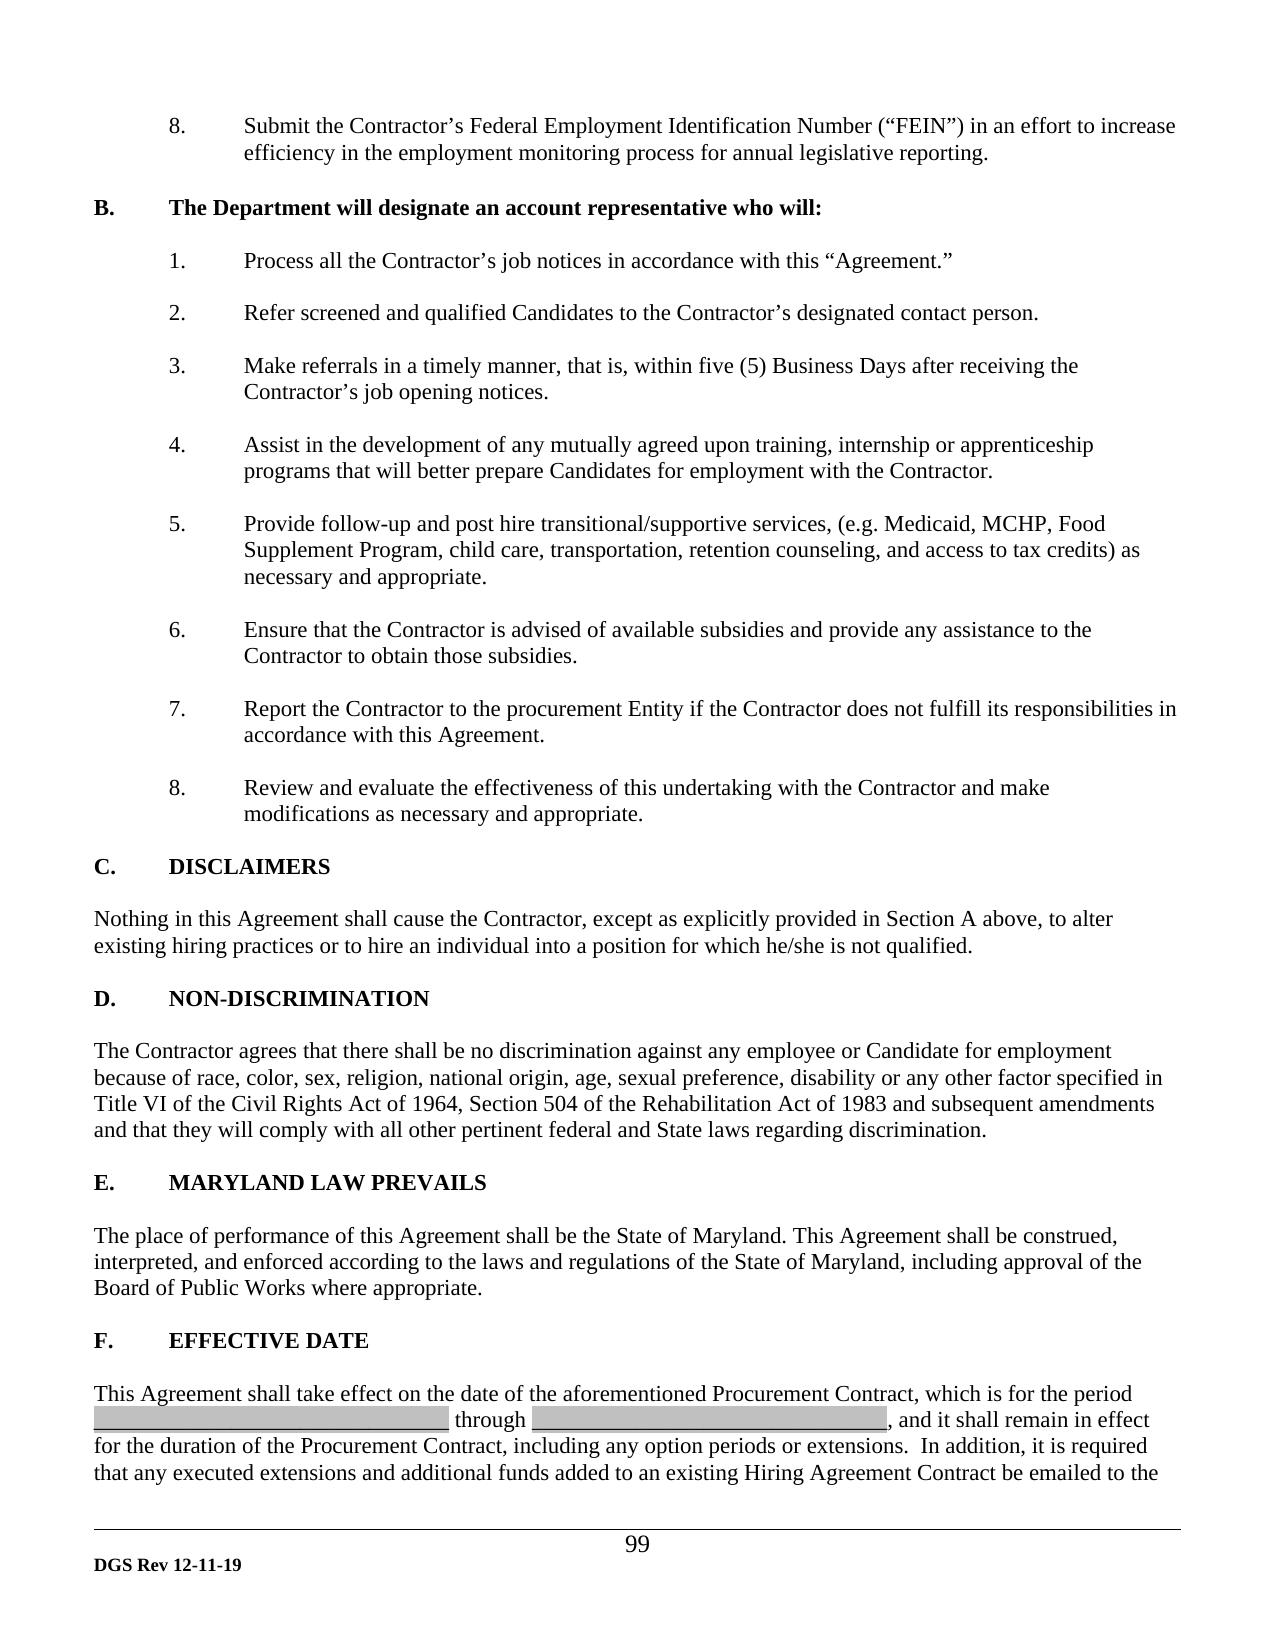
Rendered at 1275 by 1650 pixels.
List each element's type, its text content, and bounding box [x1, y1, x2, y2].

text C. DISCLAIMERS [94, 853, 1181, 879]
text F. EFFECTIVE DATE [94, 1327, 1181, 1353]
list Submit the Contractor’s Federal Employment Identification Number (“FEIN”) in an effort to increase efficiency in the employment monitoring process for annual legislative reporting. [169, 112, 1181, 165]
text E. MARYLAND LAW PREVAILS [94, 1169, 1181, 1195]
list Process all the Contractor’s job notices in accordance with this “Agreement.” [169, 247, 1181, 273]
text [94, 1380, 1181, 1485]
text 7. Report the Contractor to the procurement Entity if the Contractor does not fulfill its responsibilities in accordance with this Agreement. [169, 695, 1181, 747]
text D. NON-DISCRIMINATION [94, 984, 1181, 1011]
text 6. Ensure that the Contractor is advised of available subsidies and provide any assistance to the Contractor to obtain those subsidies. [169, 616, 1181, 668]
text Nothing in this Agreement shall cause the Contractor, except as explicitly provided in Section A above, to alter existing hiring practices or to hire an individual into a position for which he/she is not qualified. [94, 906, 1181, 958]
text The Contractor agrees that there shall be no discrimination against any employee or Candidate for employment because of race, color, sex, religion, national origin, age, sexual preference, disability or any other factor specified in Title VI of the Civil Rights Act of 1964, Section 504 of the Rehabilitation Act of 1983 and subsequent amendments and that they will comply with all other pertinent federal and State laws regarding discrimination. [94, 1037, 1181, 1143]
text 8. Review and evaluate the effectiveness of this undertaking with the Contractor and make modifications as necessary and appropriate. [169, 774, 1181, 826]
text 5. Provide follow-up and post hire transitional/supportive services, (e.g. Medicaid, MCHP, Food Supplement Program, child care, transportation, retention counseling, and access to tax credits) as necessary and appropriate. [169, 510, 1181, 589]
text B. The Department will designate an account representative who will: [94, 194, 1181, 220]
text The place of performance of this Agreement shall be the State of Maryland. This Agreement shall be construed, interpreted, and enforced according to the laws and regulations of the State of Maryland, including approval of the Board of Public Works where appropriate. [94, 1222, 1181, 1301]
list Refer screened and qualified Candidates to the Contractor’s designated contact person. [169, 299, 1181, 326]
text 4. Assist in the development of any mutually agreed upon training, internship or apprenticeship programs that will better prepare Candidates for employment with the Contractor. [169, 431, 1181, 484]
list Make referrals in a timely manner, that is, within five (5) Business Days after receiving the Contractor’s job opening notices. [169, 352, 1181, 405]
